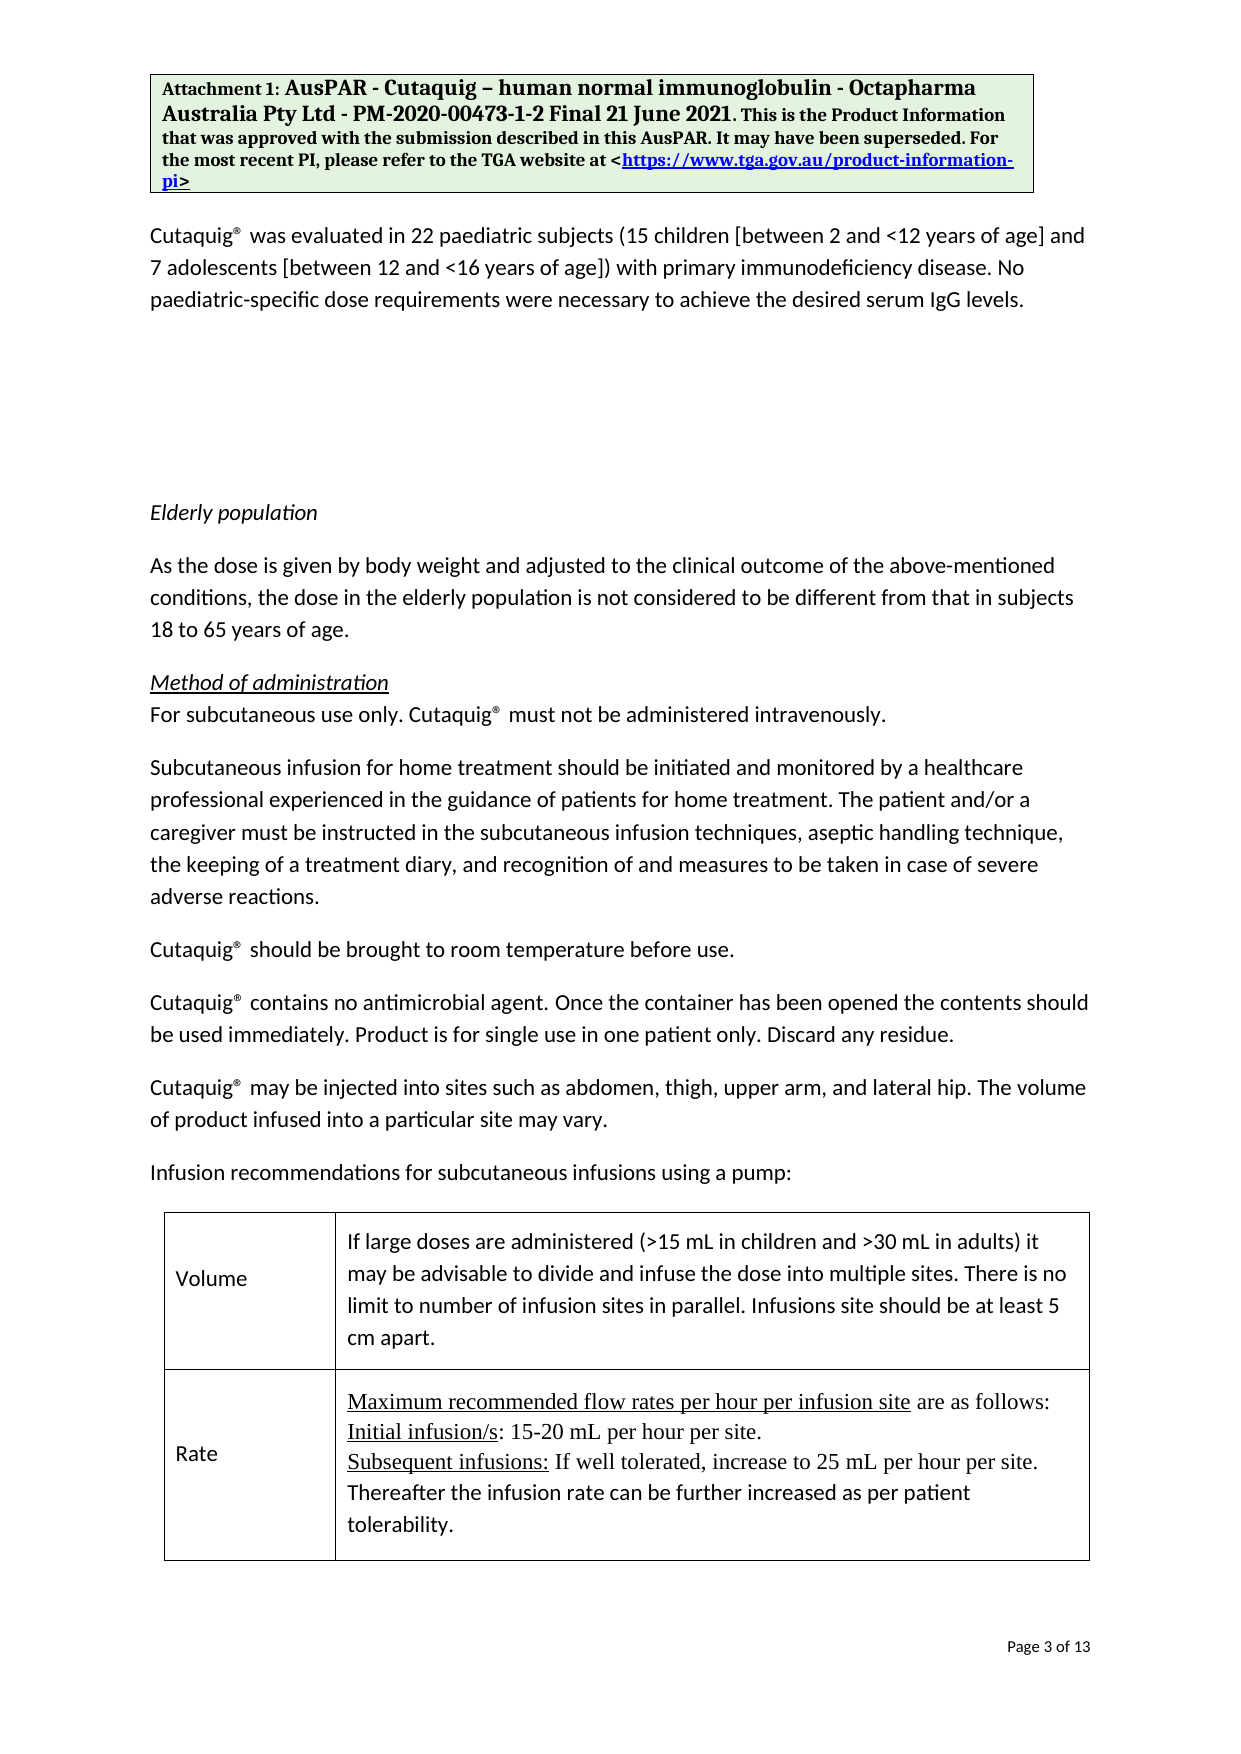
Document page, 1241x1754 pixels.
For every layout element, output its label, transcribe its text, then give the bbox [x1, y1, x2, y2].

table_cell Maximum recommended flow rates per hour per infusion site are as follows: Initial infusion/s: 15-20 mL per hour per site. Subsequent infusions: If well tolerated, increase to 25 mL per hour per site. Thereafter the infusion rate can be further increased as per patient tolerability. [336, 1370, 1089, 1560]
text Cutaquig® should be brought to room temperature before use. [150, 935, 1090, 963]
text Elderly population [150, 498, 1090, 526]
text As the dose is given by body weight and adjusted to the clinical outcome of the above-mentioned conditions, the dose in the elderly population is not considered to be different from that in subjects 18 to 65 years of age. [150, 551, 1090, 643]
subtitle Method of administration [150, 668, 1090, 696]
text Cutaquig® may be injected into sites such as abdomen, thigh, upper arm, and lateral hip. The volume of product infused into a particular site may vary. [150, 1073, 1090, 1133]
text Infusion recommendations for subcutaneous infusions using a pump: [150, 1158, 1090, 1187]
text Cutaquig® contains no antimicrobial agent. Once the container has been opened the contents should be used immediately. Product is for single use in one patient only. Discard any residue. [150, 988, 1090, 1048]
text Cutaquig® was evaluated in 22 paediatric subjects (15 children [between 2 and <12 years of age] and 7 adolescents [between 12 and <16 years of age]) with primary immunodeficiency disease. No paediatric-specific dose requirements were necessary to achieve the desired serum IgG levels. [150, 221, 1090, 314]
table_cell Rate [165, 1370, 335, 1560]
table_header Volume [165, 1213, 335, 1369]
text Subcutaneous infusion for home treatment should be initiated and monitored by a healthcare professional experienced in the guidance of patients for home treatment. The patient and/or a caregiver must be instructed in the subcutaneous infusion techniques, aseptic handling technique, the keeping of a treatment diary, and recognition of and measures to be taken in case of severe adverse reactions. [150, 753, 1090, 910]
text For subcutaneous use only. Cutaquig® must not be administered intravenously. [150, 700, 1090, 728]
